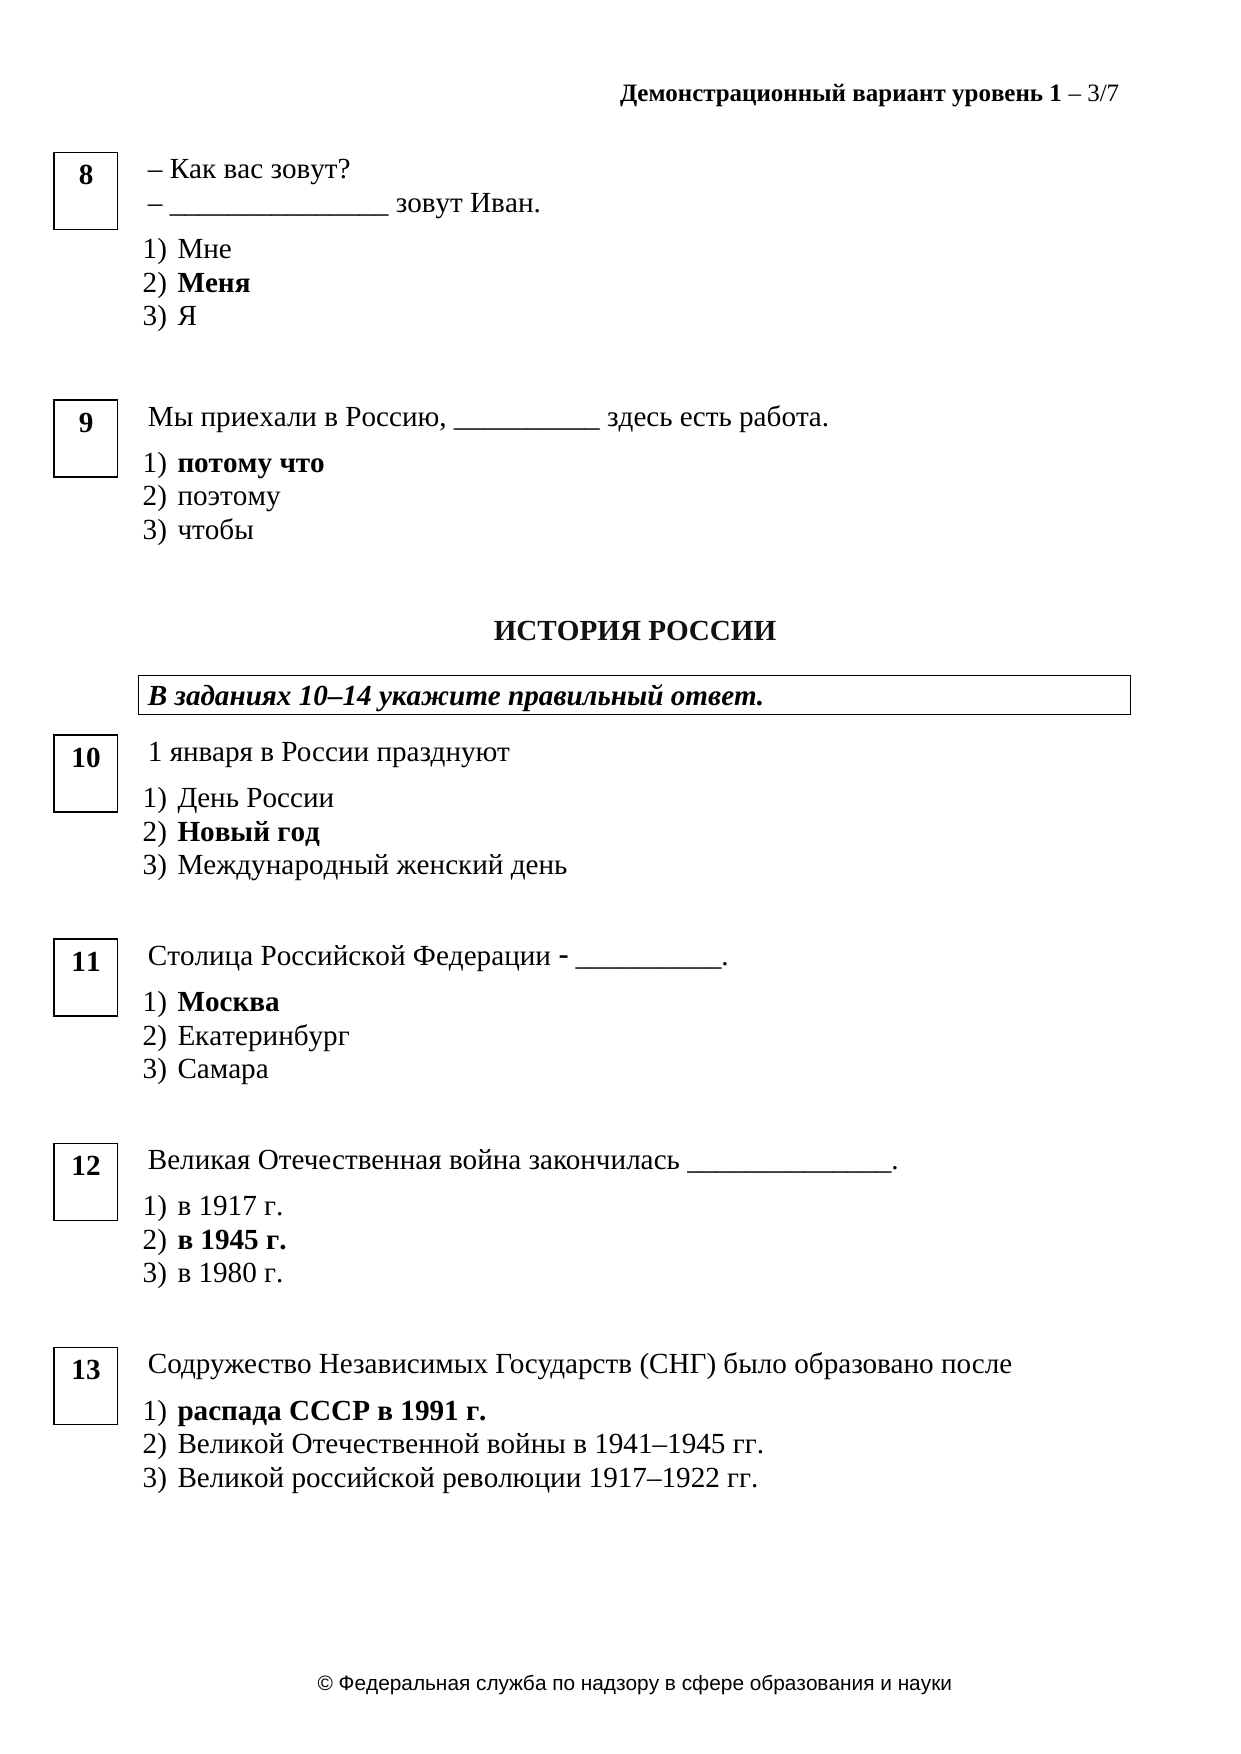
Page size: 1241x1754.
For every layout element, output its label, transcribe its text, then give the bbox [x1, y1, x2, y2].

table_cell 2) [136, 1426, 171, 1460]
text 12 [55, 1146, 117, 1217]
table_header Москва [171, 984, 1111, 1018]
table_header 1) [136, 231, 171, 265]
text – Как вас зовут? [148, 152, 1122, 185]
text – _______________ зовут Иван. [148, 185, 1122, 219]
text Столица Российской Федерации __________. [148, 938, 1122, 972]
table_header 1) [136, 780, 171, 814]
table_cell в 1945 г. [171, 1222, 1111, 1256]
table_cell 2) [136, 814, 171, 847]
table_cell 2) [136, 1018, 171, 1051]
table_cell поэтому [171, 479, 1111, 512]
table_cell 2) [136, 1222, 171, 1256]
table_cell Великой Отечественной войны в 1941–1945 гг. [171, 1426, 1111, 1460]
table_cell 3) [136, 1256, 171, 1289]
table_cell Новый год [171, 814, 1111, 847]
text 13 [55, 1350, 117, 1422]
table_cell чтобы [171, 512, 1111, 546]
text В заданиях 10–14 укажите правильный ответ. [139, 676, 1130, 714]
table_cell в 1980 г. [171, 1256, 1111, 1289]
table_header 1) [136, 445, 171, 478]
text 10 [55, 738, 117, 809]
table_cell 2) [136, 265, 171, 298]
table_cell 3) [136, 1460, 171, 1493]
table_cell 3) [136, 1051, 171, 1085]
text 1 января в России празднуют [148, 734, 1122, 768]
table_cell Международный женский день [171, 847, 1111, 881]
text ИСТОРИЯ РОССИИ [148, 613, 1122, 646]
table_cell 3) [136, 512, 171, 546]
table_cell 3) [136, 847, 171, 881]
table_header в 1917 г. [171, 1189, 1111, 1222]
table_header 1) [136, 984, 171, 1018]
table_cell Екатеринбург [171, 1018, 1111, 1051]
table_header распада СССР в 1991 г. [171, 1393, 1111, 1426]
table_cell Великой российской революции 1917–1922 гг. [171, 1460, 1111, 1493]
table_cell 2) [136, 479, 171, 512]
text Содружество Независимых Государств (СНГ) было образовано после [148, 1347, 1122, 1380]
table_header Мне [171, 231, 1111, 265]
table_cell Меня [171, 265, 1111, 298]
text 11 [55, 942, 117, 1013]
table_header потому что [171, 445, 1111, 478]
table_cell Я [171, 298, 1111, 332]
table_cell Самара [171, 1051, 1111, 1085]
table_header День России [171, 780, 1111, 814]
text Мы приехали в Россию, __________ здесь есть работа. [148, 399, 1122, 432]
table_cell 3) [136, 298, 171, 332]
text Великая Отечественная война закончилась ______________. [148, 1142, 1122, 1176]
text 8 [55, 155, 117, 227]
table_header 1) [136, 1393, 171, 1426]
text 9 [55, 403, 117, 474]
table_header 1) [136, 1189, 171, 1222]
